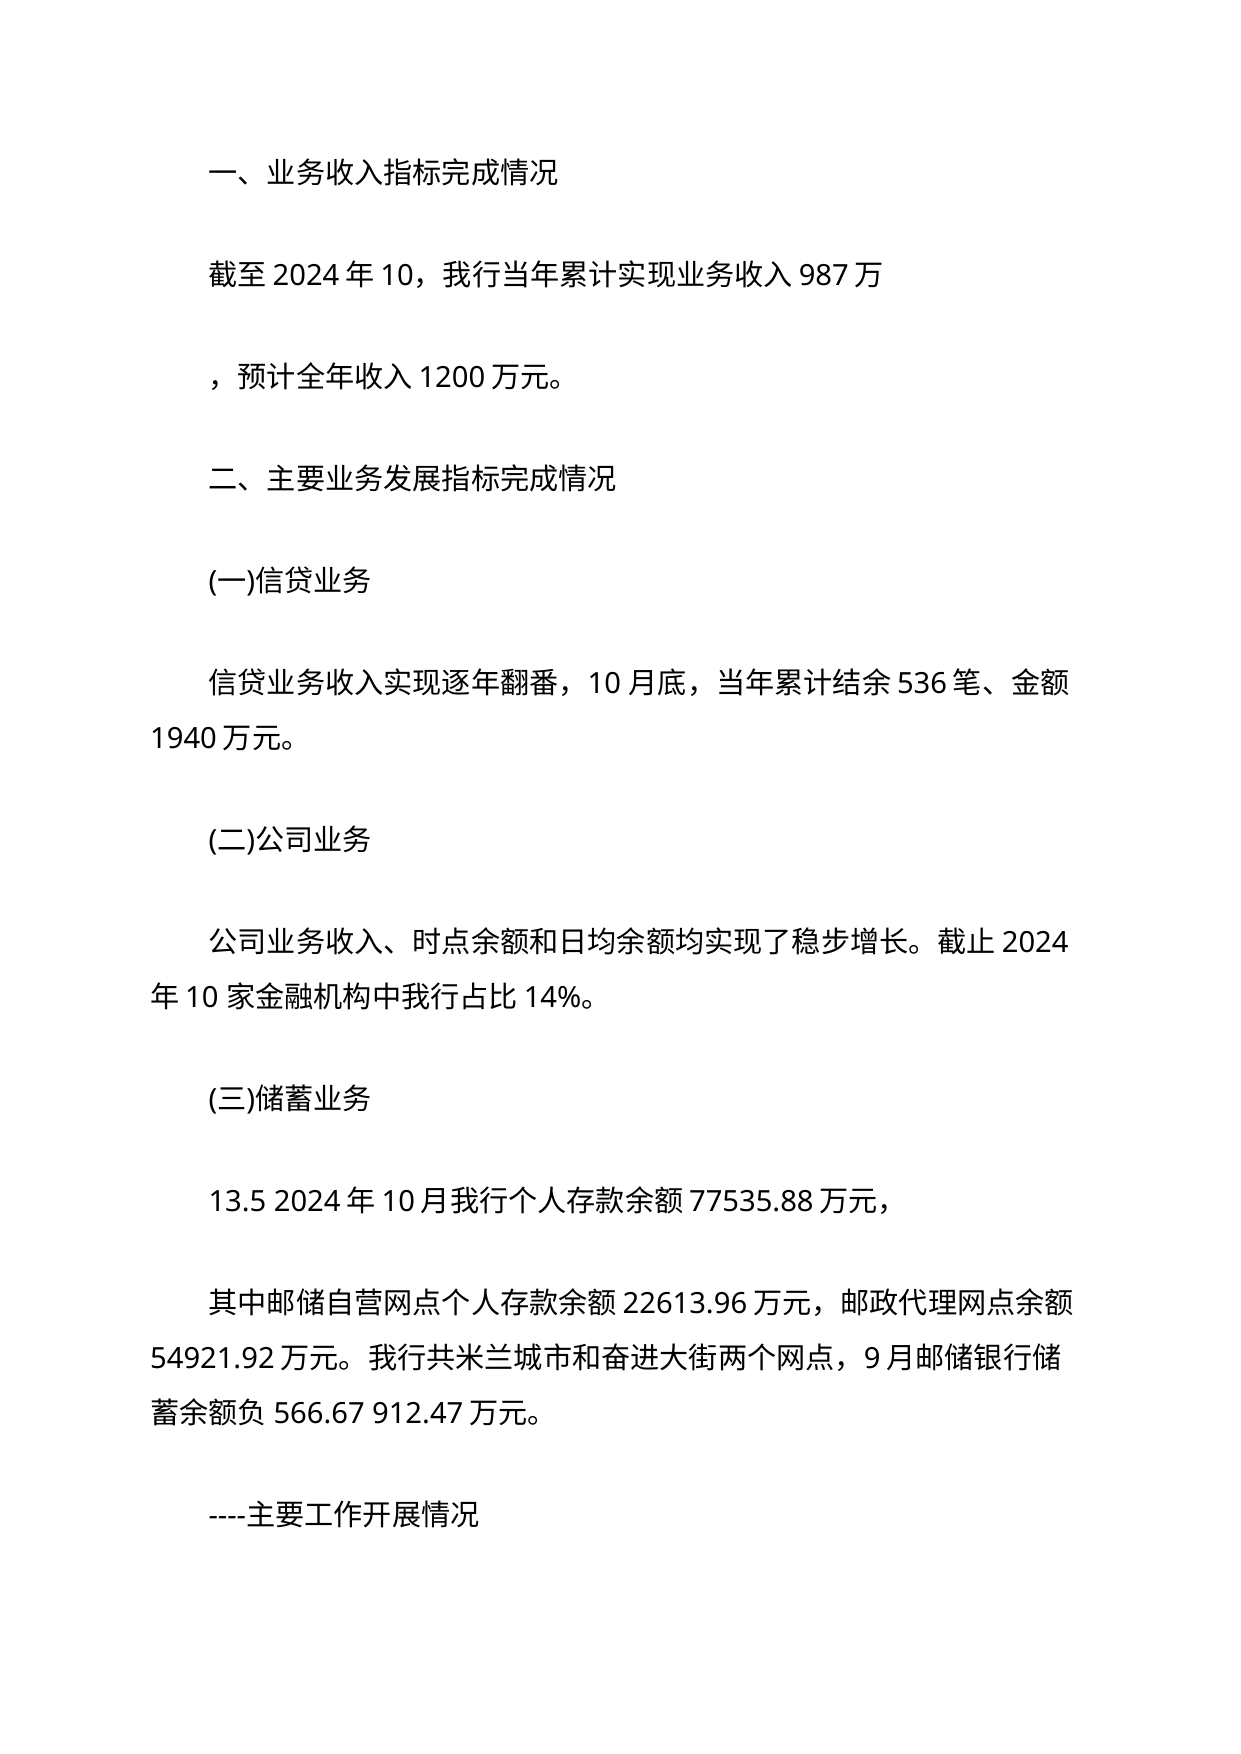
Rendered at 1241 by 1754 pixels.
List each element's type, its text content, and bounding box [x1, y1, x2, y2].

text 其中邮储自营网点个人存款余额22613.96万元，邮政代理网点余额54921.92万元。我行共米兰城市和奋进大街两个网点，9月邮储银行储蓄余额负 566.67 912.47万元。 [150, 1279, 1090, 1432]
text ----主要工作开展情况 [150, 1491, 1090, 1534]
text 信贷业务收入实现逐年翻番，10 月底，当年累计结余536笔、金额1940万元。 [150, 659, 1090, 757]
text 公司业务收入、时点余额和日均余额均实现了稳步增长。截止2024年10 家金融机构中我行占比14%。 [150, 918, 1090, 1016]
text ，预计全年收入1200万元。 [150, 354, 1090, 396]
text (三)储蓄业务 [150, 1075, 1090, 1118]
text 一、业务收入指标完成情况 [150, 150, 1090, 192]
text 截至2024年10，我行当年累计实现业务收入987万 [150, 252, 1090, 294]
text 13.5 2024年10月我行个人存款余额77535.88万元， [150, 1177, 1090, 1220]
text 二、主要业务发展指标完成情况 [150, 456, 1090, 498]
text (二)公司业务 [150, 816, 1090, 859]
text (一)信贷业务 [150, 557, 1090, 600]
